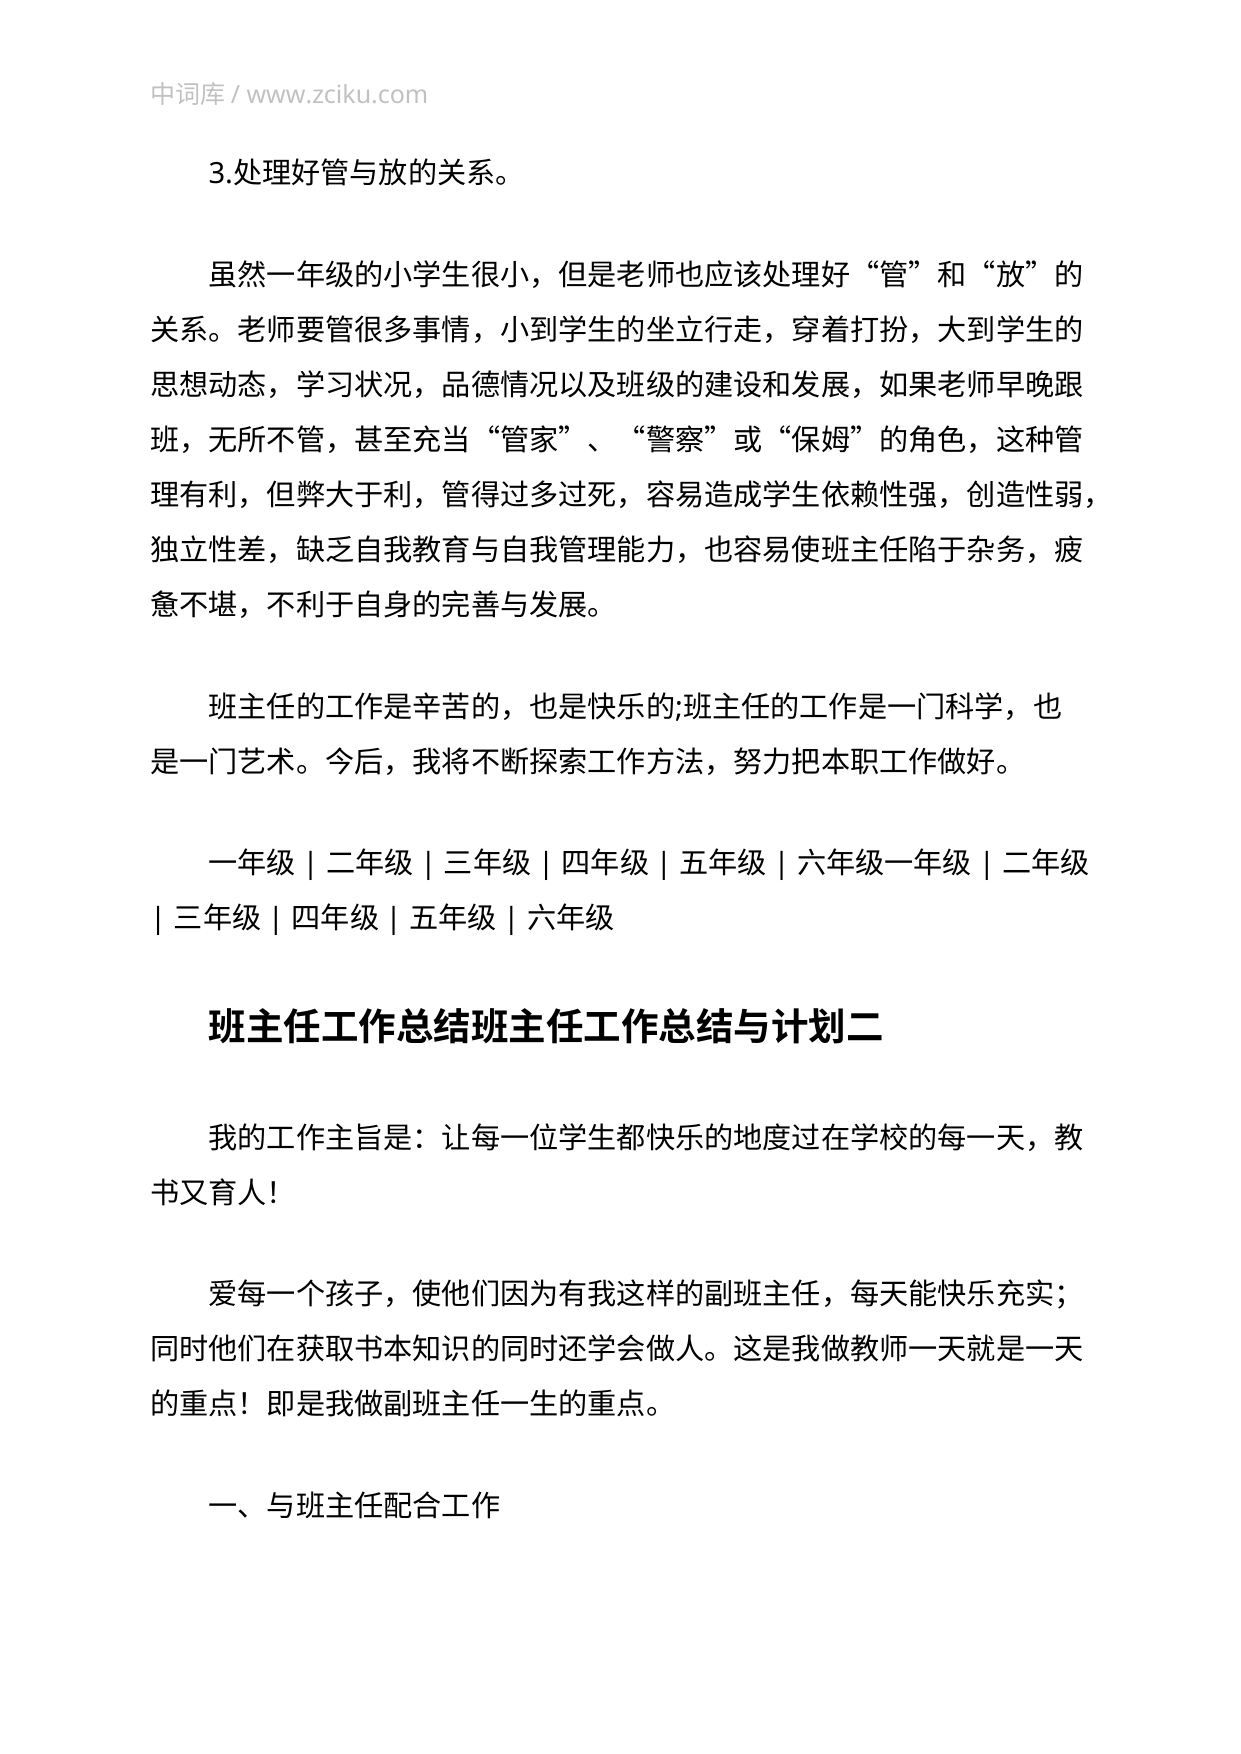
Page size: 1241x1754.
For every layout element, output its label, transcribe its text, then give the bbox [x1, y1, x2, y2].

text 爱每一个孩子，使他们因为有我这样的副班主任，每天能快乐充实；同时他们在获取书本知识的同时还学会做人。这是我做教师一天就是一天的重点！即是我做副班主任一生的重点。 [150, 1271, 1090, 1423]
text 一、与班主任配合工作 [150, 1482, 1090, 1525]
text 一年级 | 二年级 | 三年级 | 四年级 | 五年级 | 六年级一年级 | 二年级 | 三年级 | 四年级 | 五年级 | 六年级 [150, 840, 1090, 937]
text 虽然一年级的小学生很小，但是老师也应该处理好“管”和“放”的关系。老师要管很多事情，小到学生的坐立行走，穿着打扮，大到学生的思想动态，学习状况，品德情况以及班级的建设和发展，如果老师早晚跟班，无所不管，甚至充当“管家”、“警察”或“保姆”的角色，这种管理有利，但弊大于利，管得过多过死，容易造成学生依赖性强，创造性弱，独立性差，缺乏自我教育与自我管理能力，也容易使班主任陷于杂务，疲惫不堪，不利于自身的完善与发展。 [150, 252, 1090, 624]
text 3.处理好管与放的关系。 [150, 150, 1090, 192]
text 我的工作主旨是：让每一位学生都快乐的地度过在学校的每一天，教书又育人！ [150, 1114, 1090, 1211]
text 班主任工作总结班主任工作总结与计划二 [150, 997, 1090, 1051]
text 班主任的工作是辛苦的，也是快乐的;班主任的工作是一门科学，也是一门艺术。今后，我将不断探索工作方法，努力把本职工作做好。 [150, 683, 1090, 780]
